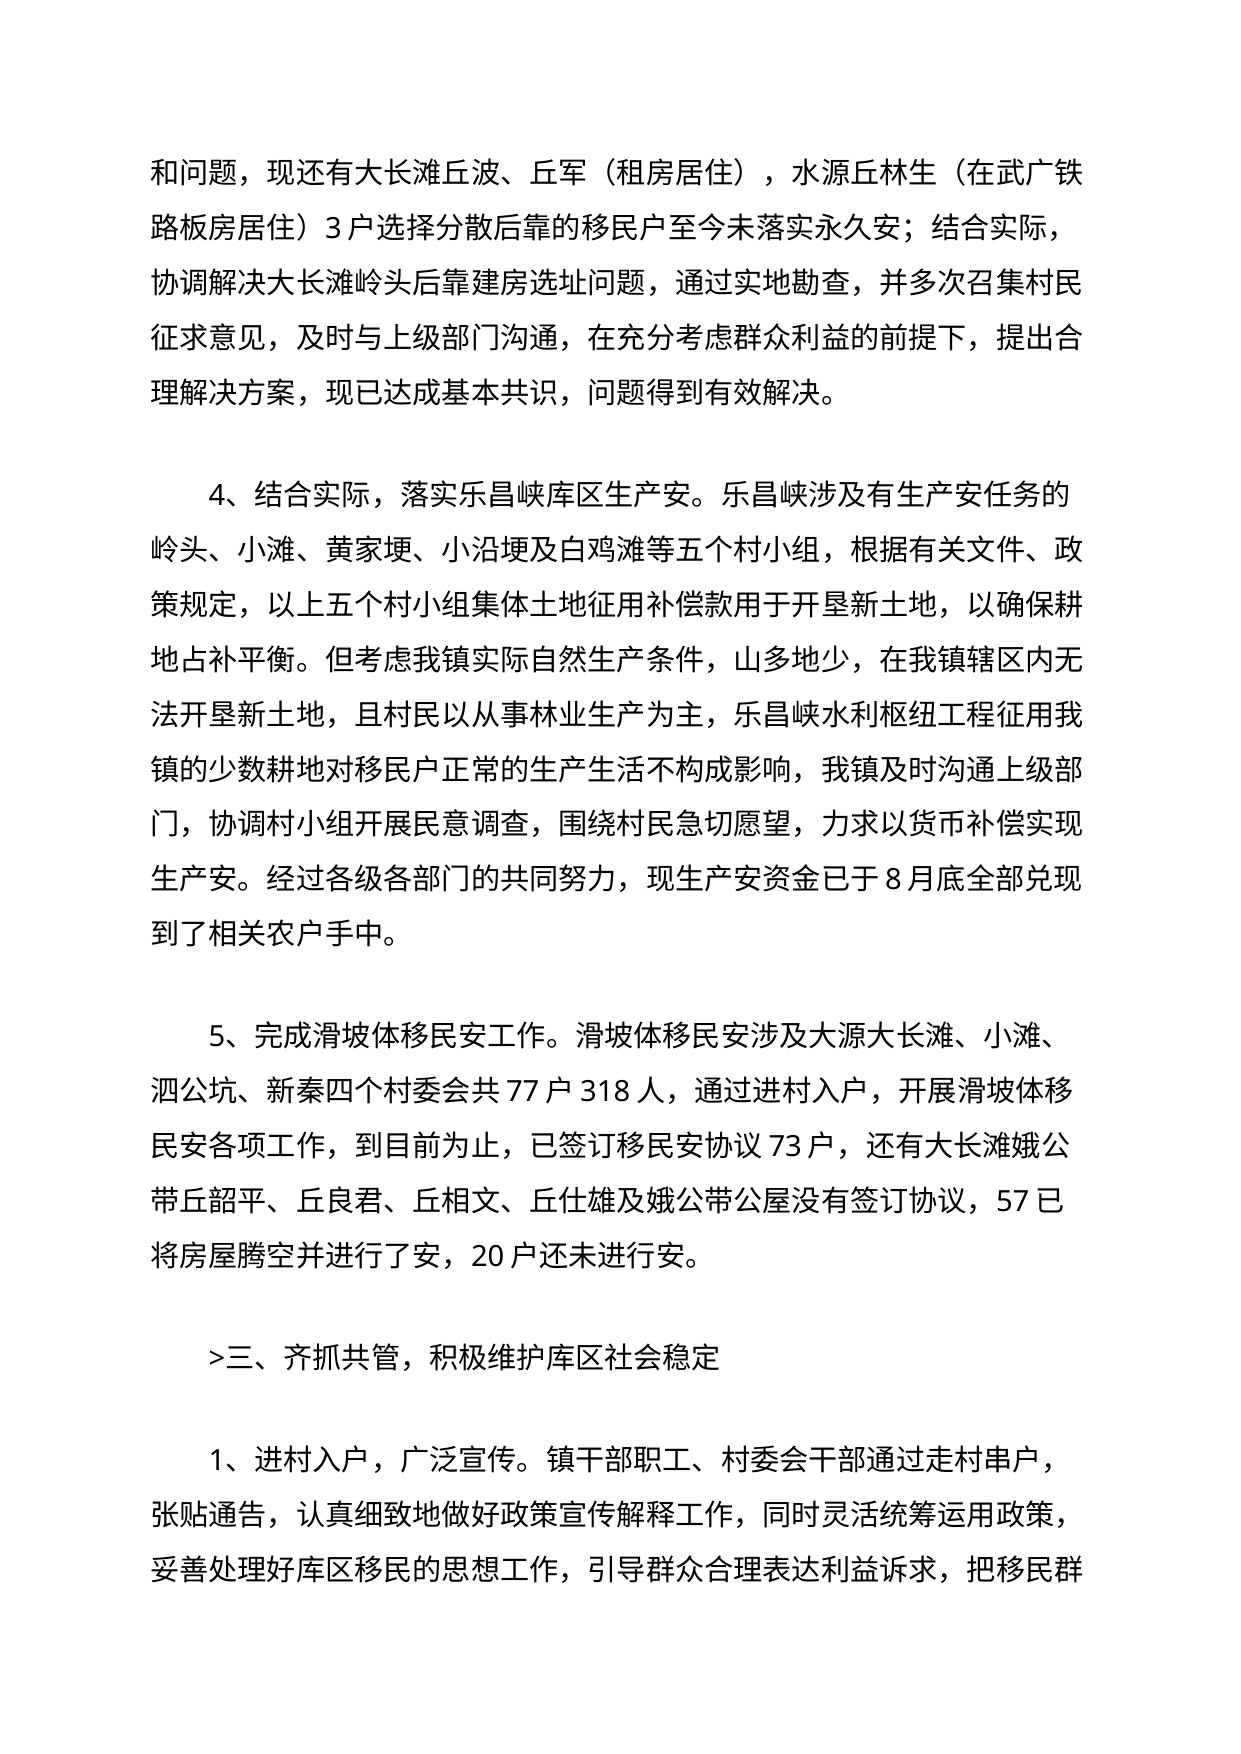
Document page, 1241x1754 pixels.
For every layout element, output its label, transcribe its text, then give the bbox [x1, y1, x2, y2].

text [150, 1437, 1090, 1589]
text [150, 150, 1090, 412]
text 4、结合实际，落实乐昌峡库区生产安。乐昌峡涉及有生产安任务的岭头、小滩、黄家埂、小沿埂及白鸡滩等五个村小组，根据有关文件、政策规定，以上五个村小组集体土地征用补偿款用于开垦新土地，以确保耕地占补平衡。但考虑我镇实际自然生产条件，山多地少，在我镇辖区内无法开垦新土地，且村民以从事林业生产为主，乐昌峡水利枢纽工程征用我镇的少数耕地对移民户正常的生产生活不构成影响，我镇及时沟通上级部门，协调村小组开展民意调查，围绕村民急切愿望，力求以货币补偿实现生产安。经过各级各部门的共同努力，现生产安资金已于8月底全部兑现到了相关农户手中。 [150, 471, 1090, 953]
text >三、齐抓共管，积极维护库区社会稳定 [150, 1334, 1090, 1377]
text 5、完成滑坡体移民安工作。滑坡体移民安涉及大源大长滩、小滩、泗公坑、新秦四个村委会共77户318人，通过进村入户，开展滑坡体移民安各项工作，到目前为止，已签订移民安协议73户，还有大长滩娥公带丘韶平、丘良君、丘相文、丘仕雄及娥公带公屋没有签订协议，57已将房屋腾空并进行了安，20户还未进行安。 [150, 1013, 1090, 1275]
